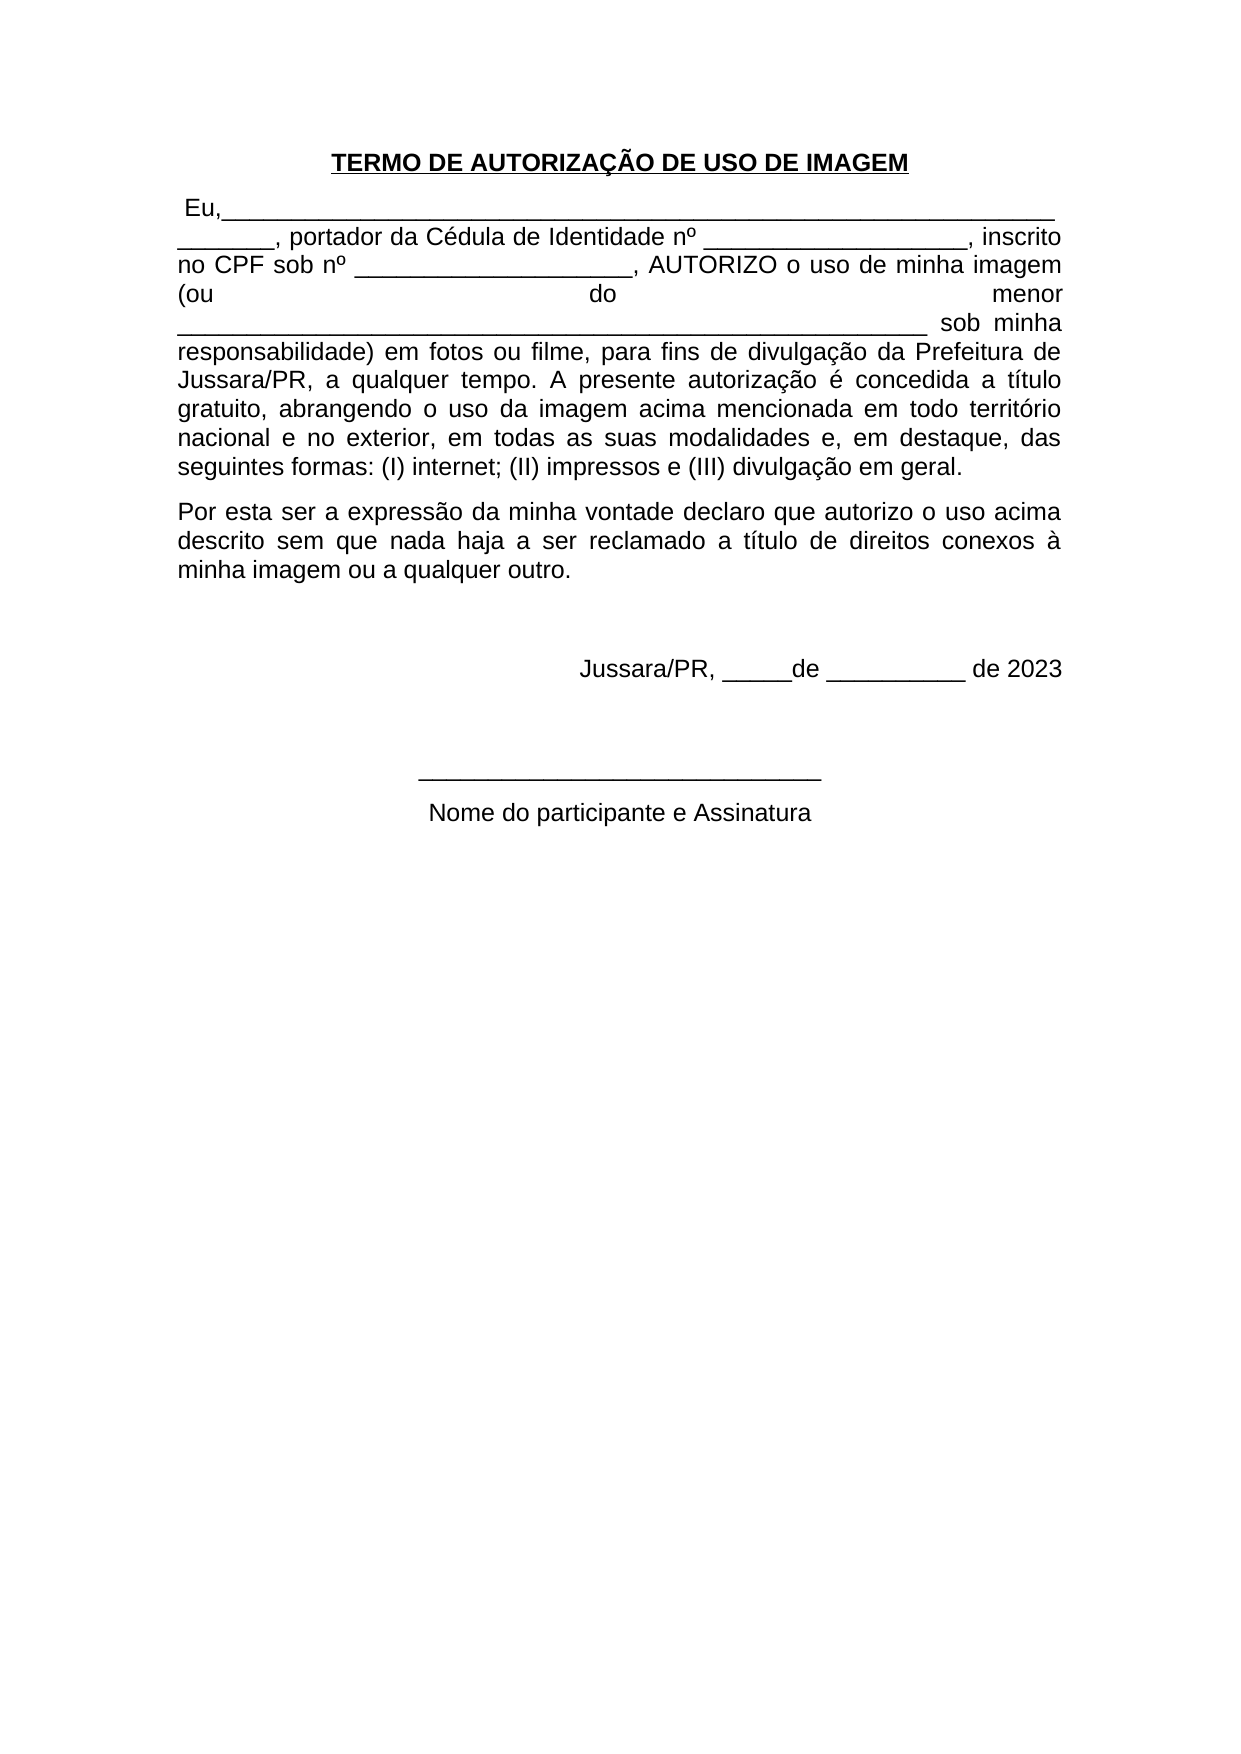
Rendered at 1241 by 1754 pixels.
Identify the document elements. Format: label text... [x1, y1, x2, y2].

text Nome do participante e Assinatura [177, 798, 1063, 827]
text Por esta ser a expressão da minha vontade declaro que autorizo o uso acima descrito sem que nada haja a ser reclamado a título de direitos conexos à minha imagem ou a qualquer outro. [177, 497, 1063, 583]
text TERMO DE AUTORIZAÇÃO DE USO DE IMAGEM [177, 148, 1063, 176]
text Jussara/PR, _____de __________ de 2023 [177, 654, 1063, 683]
text _____________________________ [177, 753, 1063, 782]
text Eu,___________________________________________________________________, portador da Cédula de Identidade nº ___________________, inscrito no CPF sob nº ____________________, AUTORIZO o uso de minha imagem (ou do menor ______________________________________________________ sob minha responsabilidade) em fotos ou filme, para fins de divulgação da Prefeitura de Jussara/PR, a qualquer tempo. A presente autorização é concedida a título gratuito, abrangendo o uso da imagem acima mencionada em todo território nacional e no exterior, em todas as suas modalidades e, em destaque, das seguintes formas: (I) internet; (II) impressos e (III) divulgação em geral. [177, 193, 1063, 481]
